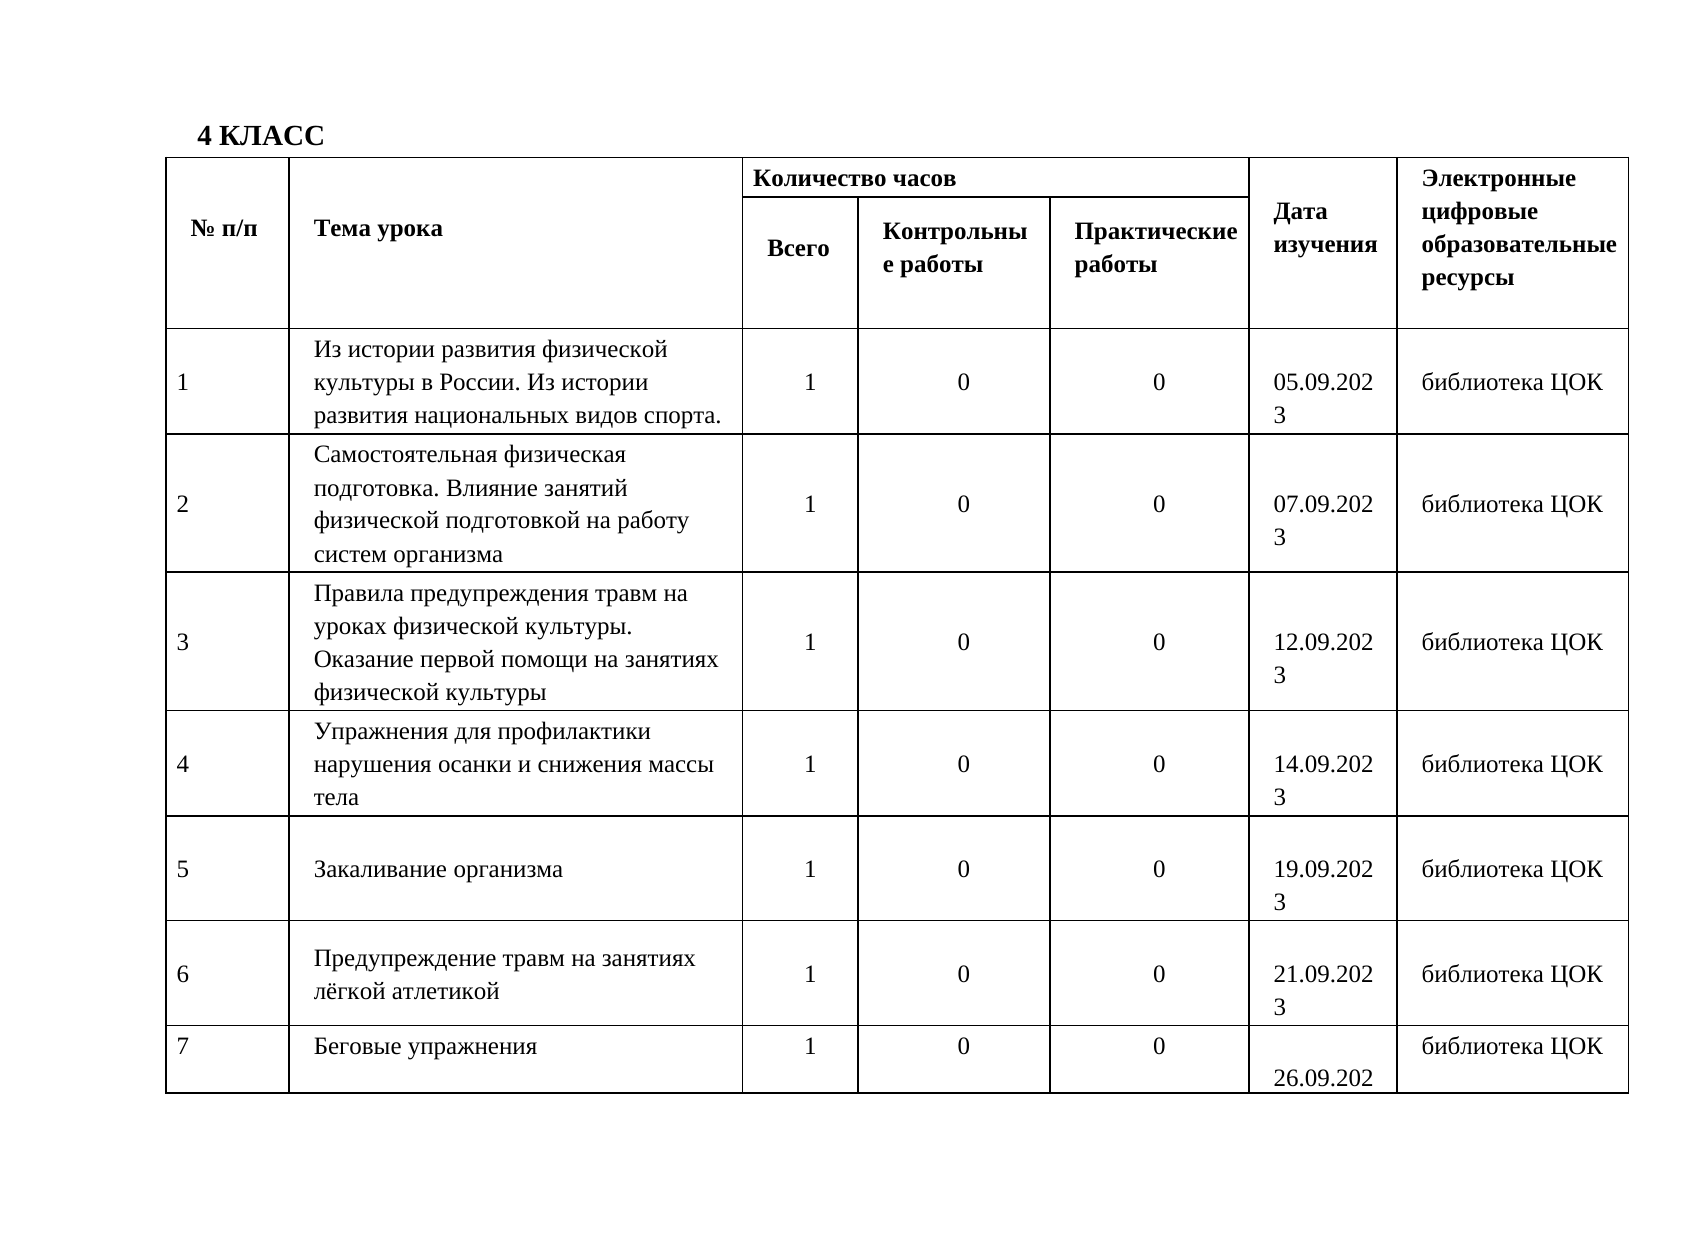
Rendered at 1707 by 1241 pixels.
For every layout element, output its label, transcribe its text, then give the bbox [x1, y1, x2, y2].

table_cell 0 [1051, 435, 1248, 571]
table_cell Контрольные работы [859, 198, 1049, 327]
table_cell 0 [859, 435, 1049, 571]
table_header № п/п [167, 158, 288, 327]
table_cell Закаливание организма [290, 817, 742, 920]
table_cell 0 [859, 817, 1049, 920]
table_cell библиотека ЦОК [1398, 921, 1628, 1024]
table_cell 0 [1051, 1026, 1248, 1092]
table_cell 4 [167, 711, 288, 815]
table_cell 1 [167, 329, 288, 433]
table_cell 1 [743, 435, 857, 571]
table_cell 1 [743, 711, 857, 815]
table_cell 1 [743, 573, 857, 710]
table_cell 0 [859, 921, 1049, 1024]
table_cell Предупреждение травм на занятиях лёгкой атлетикой [290, 921, 742, 1024]
table_cell 0 [1051, 711, 1248, 815]
table_cell 7 [167, 1026, 288, 1092]
table_cell 0 [859, 329, 1049, 433]
table_cell 19.09.2023 [1250, 817, 1396, 920]
table_cell 6 [167, 921, 288, 1024]
table_cell 1 [743, 1026, 857, 1092]
table_cell библиотека ЦОК [1398, 573, 1628, 710]
table_cell 14.09.2023 [1250, 711, 1396, 815]
table_cell Правила предупреждения травм на уроках физической культуры. Оказание первой помощи на занятиях физической культуры [290, 573, 742, 710]
table_cell 26.09.2023 [1250, 1026, 1396, 1092]
table_cell Из истории развития физической культуры в России. Из истории развития национальных видов спорта. [290, 329, 742, 433]
table_cell библиотека ЦОК [1398, 711, 1628, 815]
table_cell 0 [859, 711, 1049, 815]
table_cell 0 [1051, 817, 1248, 920]
text 4 КЛАСС [190, 118, 1618, 152]
table_cell Самостоятельная физическая подготовка. Влияние занятий физической подготовкой на работу систем организма [290, 435, 742, 571]
table_cell 1 [743, 329, 857, 433]
table_cell библиотека ЦОК [1398, 329, 1628, 433]
table_cell Беговые упражнения [290, 1026, 742, 1092]
table_cell 12.09.2023 [1250, 573, 1396, 710]
table_header Количество часов [743, 158, 1248, 196]
table_header Тема урока [290, 158, 742, 327]
table_cell 5 [167, 817, 288, 920]
table_header Дата изучения [1250, 158, 1396, 327]
table_cell 0 [859, 1026, 1049, 1092]
table_cell 3 [167, 573, 288, 710]
table_header Электронные цифровые образовательные ресурсы [1398, 158, 1628, 327]
table_cell библиотека ЦОК [1398, 435, 1628, 571]
table_cell 0 [1051, 573, 1248, 710]
table_cell 1 [743, 817, 857, 920]
table_cell 0 [1051, 329, 1248, 433]
table_cell 0 [1051, 921, 1248, 1024]
table_cell Практические работы [1051, 198, 1248, 327]
table_cell 2 [167, 435, 288, 571]
table_cell Упражнения для профилактики нарушения осанки и снижения массы тела [290, 711, 742, 815]
table_cell 21.09.2023 [1250, 921, 1396, 1024]
table_cell библиотека ЦОК [1398, 817, 1628, 920]
table_cell 07.09.2023 [1250, 435, 1396, 571]
table_cell 1 [743, 921, 857, 1024]
table_cell 0 [859, 573, 1049, 710]
table_cell 05.09.2023 [1250, 329, 1396, 433]
table_cell Всего [743, 198, 857, 327]
table_cell библиотека ЦОК [1398, 1026, 1628, 1092]
